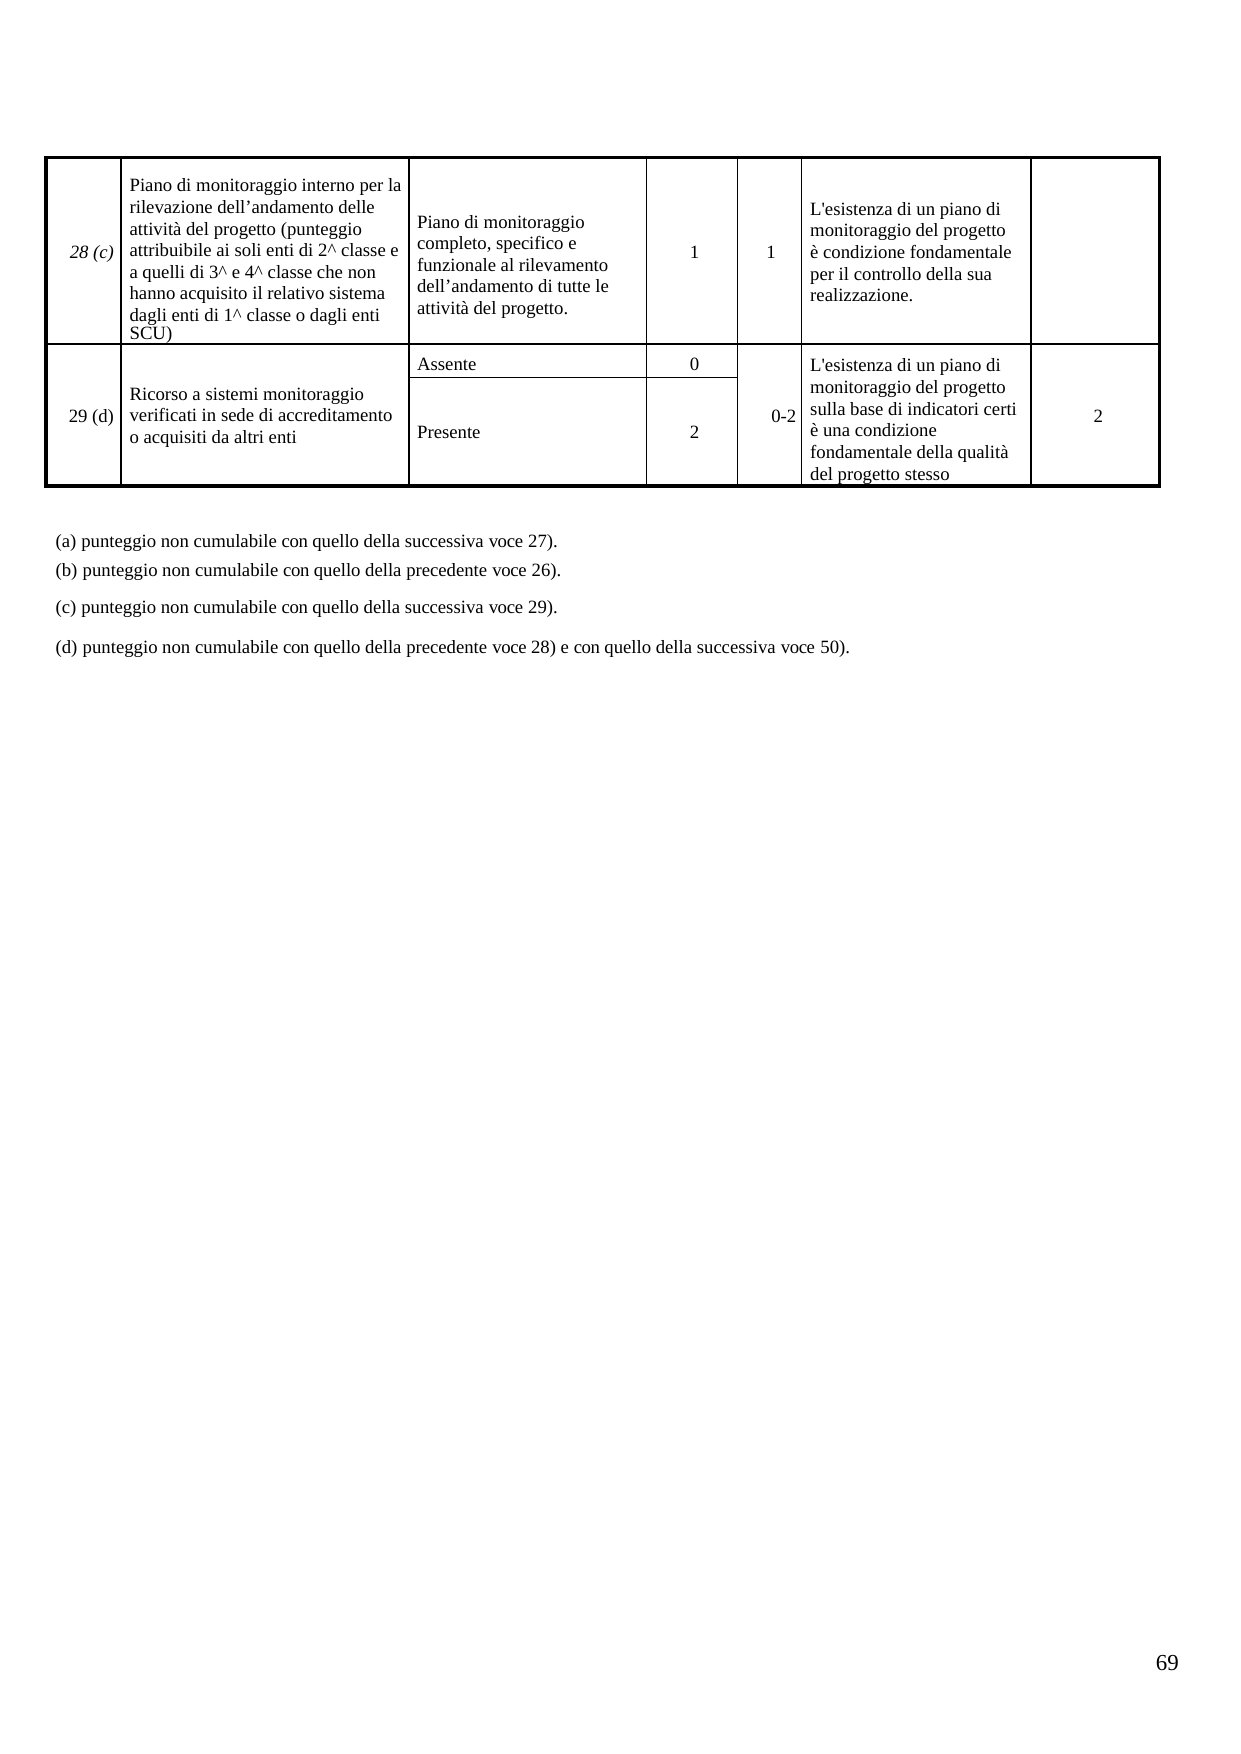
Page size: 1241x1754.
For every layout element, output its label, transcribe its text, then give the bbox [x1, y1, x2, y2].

table_header L'esistenza di un piano di monitoraggio del progetto è condizione fondamentale per il controllo della sua realizzazione. [802, 159, 1030, 343]
table_cell 2 [1032, 345, 1158, 484]
table_cell Ricorso a sistemi monitoraggio verificati in sede di accreditamento o acquisiti da altri enti [122, 345, 408, 484]
list punteggio non cumulabile con quello della precedente voce 26). [55, 559, 1196, 581]
table_cell 0-2 [738, 345, 801, 484]
table_header Piano di monitoraggio completo, specifico e funzionale al rilevamento dell’andamento di tutte le attività del progetto. [410, 159, 646, 343]
table_header Piano di monitoraggio interno per la rilevazione dell’andamento delle attività del progetto (punteggio attribuibile ai soli enti di 2^ classe e a quelli di 3^ e 4^ classe che non hanno acquisito il relativo sistema dagli enti di 1^ classe o dagli enti SCU) [122, 159, 408, 343]
table_cell L'esistenza di un piano di monitoraggio del progetto sulla base di indicatori certi è una condizione fondamentale della qualità del progetto stesso [802, 345, 1030, 484]
table_header 1 [738, 159, 801, 343]
table_header 1 [647, 159, 737, 343]
table_header 28 (c) [48, 159, 120, 343]
table_cell 0 [647, 345, 737, 376]
table_cell Assente [410, 345, 646, 376]
table_header [1032, 159, 1158, 343]
list punteggio non cumulabile con quello della precedente voce 28) e con quello della successiva voce 50). [55, 636, 1196, 658]
list punteggio non cumulabile con quello della successiva voce 27). [55, 529, 1196, 551]
table_cell 29 (d) [48, 345, 120, 484]
table_cell Presente [410, 378, 646, 484]
table_cell 2 [647, 378, 737, 484]
list punteggio non cumulabile con quello della successiva voce 29). [55, 596, 1196, 618]
